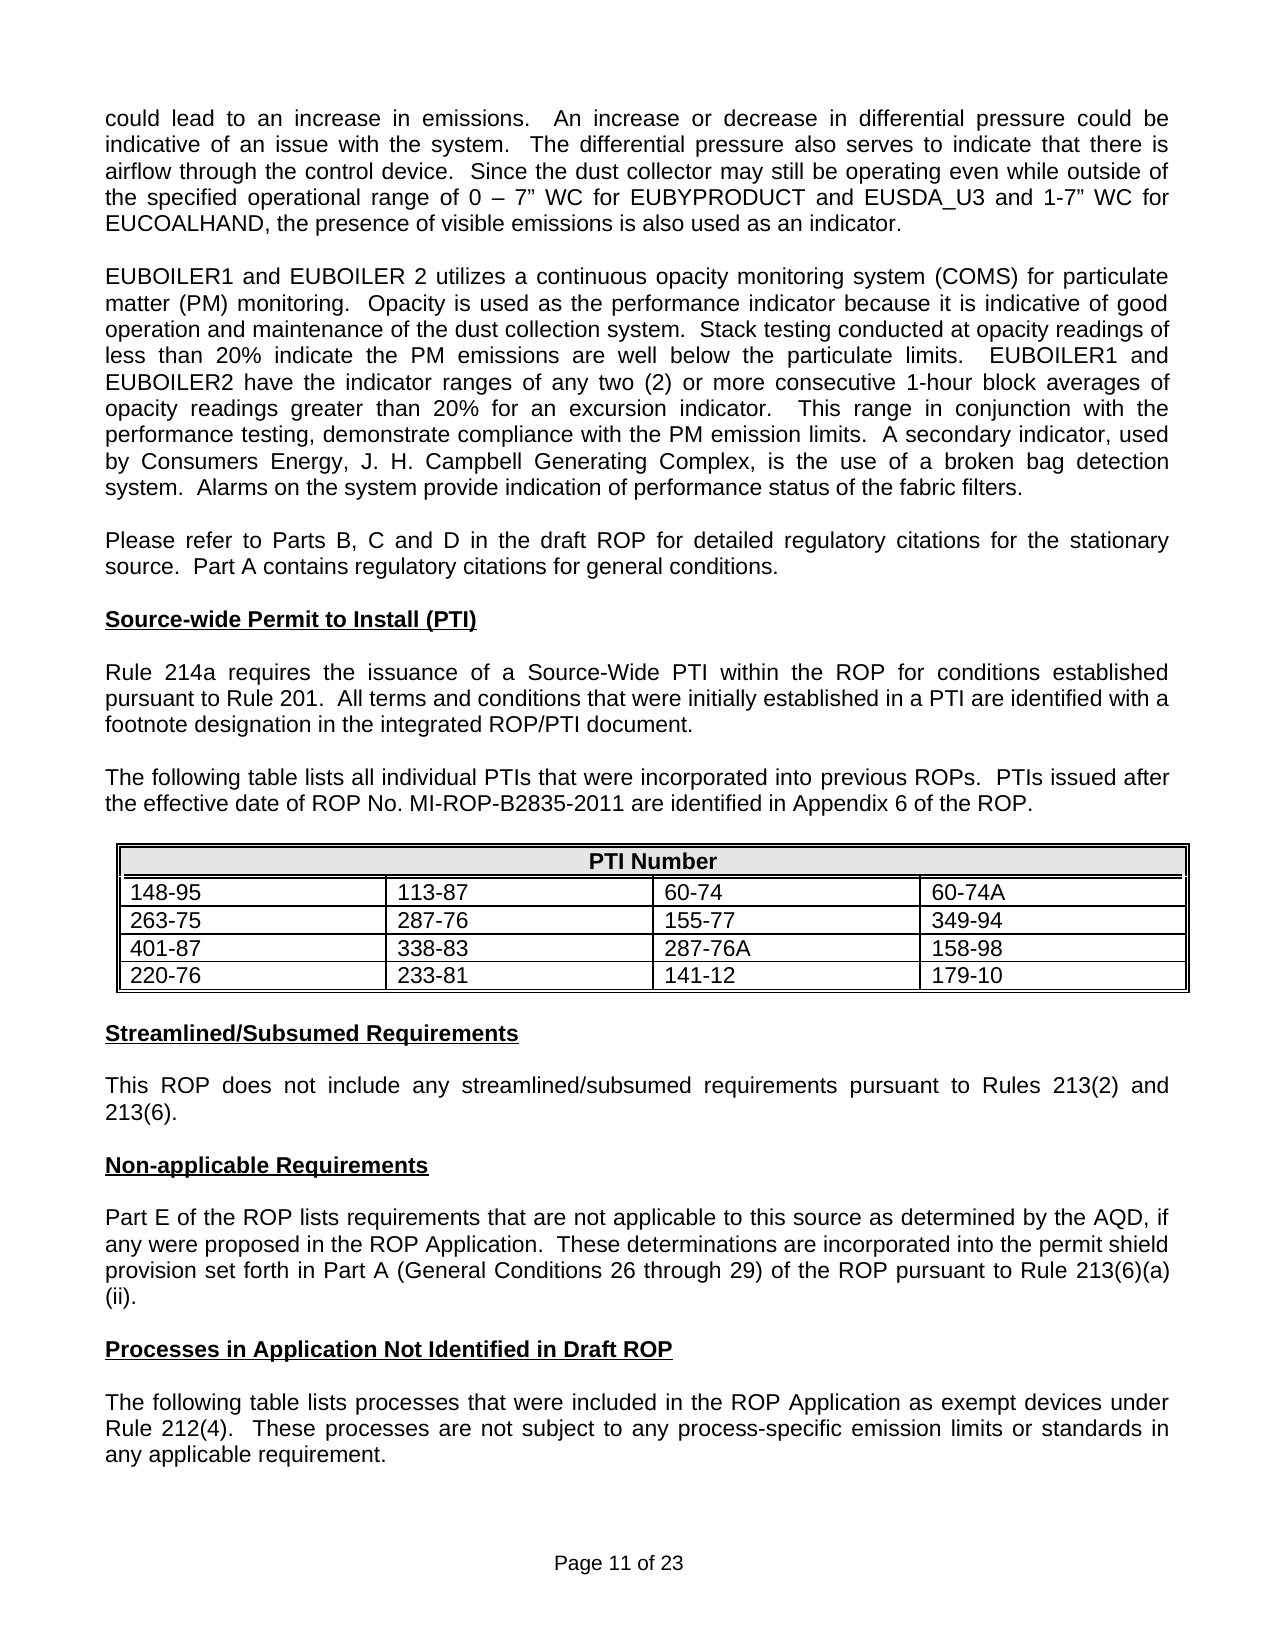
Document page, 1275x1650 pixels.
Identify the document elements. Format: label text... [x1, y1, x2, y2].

text Source-wide Permit to Install (PTI) [105, 606, 1170, 632]
table_header PTI Number [121, 848, 1185, 874]
text Rule 214a requires the issuance of a Source-Wide PTI within the ROP for conditions established pursuant to Rule 201. All terms and conditions that were initially established in a PTI are identified with a footnote designation in the integrated ROP/PTI document. [105, 658, 1170, 737]
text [105, 105, 1170, 237]
text Processes in Application Not Identified in Draft ROP [105, 1336, 1170, 1362]
table_cell 349-94 [921, 907, 1185, 933]
text Please refer to Parts B, C and D in the draft ROP for detailed regulatory citations for the stationary source. Part A contains regulatory citations for general conditions. [105, 527, 1170, 579]
text Part E of the ROP lists requirements that are not applicable to this source as determined by the AQD, if any were proposed in the ROP Application. These determinations are incorporated into the permit shield provision set forth in Part A (General Conditions 26 through 29) of the ROP pursuant to Rule 213(6)(a)(ii). [105, 1204, 1170, 1310]
text EUBOILER1 and EUBOILER 2 utilizes a continuous opacity monitoring system (COMS) for particulate matter (PM) monitoring. Opacity is used as the performance indicator because it is indicative of good operation and maintenance of the dust collection system. Stack testing conducted at opacity readings of less than 20% indicate the PM emissions are well below the particulate limits. EUBOILER1 and EUBOILER2 have the indicator ranges of any two (2) or more consecutive 1-hour block averages of opacity readings greater than 20% for an excursion indicator. This range in conjunction with the performance testing, demonstrate compliance with the PM emission limits. A secondary indicator, used by Consumers Energy, J. H. Campbell Generating Complex, is the use of a broken bag detection system. Alarms on the system provide indication of performance status of the fabric filters. [105, 263, 1170, 500]
text Streamlined/Subsumed Requirements [105, 1020, 1170, 1046]
text The following table lists processes that were included in the ROP Application as exempt devices under Rule 212(4). These processes are not subject to any process-specific emission limits or standards in any applicable requirement. [105, 1389, 1170, 1468]
table_cell 220-76 [121, 962, 385, 989]
table_cell 158-98 [921, 935, 1185, 961]
text The following table lists all individual PTIs that were incorporated into previous ROPs. PTIs issued after the effective date of No. MI-ROP-B2835-2011 are identified in Appendix 6 of the . [105, 764, 1170, 817]
table_cell 60-74A [921, 874, 1187, 905]
table_cell 179-10 [921, 962, 1185, 989]
table_cell 338-83 [387, 935, 652, 961]
text This ROP does not include any streamlined/subsumed requirements pursuant to Rules 213(2) and 213(6). [105, 1072, 1170, 1125]
table_cell 401-87 [121, 935, 385, 961]
table_cell 141-12 [654, 962, 919, 989]
text Non-applicable Requirements [105, 1152, 1170, 1178]
table_cell 60-74 [654, 879, 919, 905]
table_cell 263-75 [121, 907, 385, 933]
table_cell 155-77 [654, 907, 919, 933]
table_cell 148-95 [119, 874, 385, 905]
table_cell 113-87 [387, 879, 652, 905]
table_cell 287-76 [387, 907, 652, 933]
table_cell 233-81 [387, 962, 652, 989]
table_cell 287-76A [654, 935, 919, 961]
